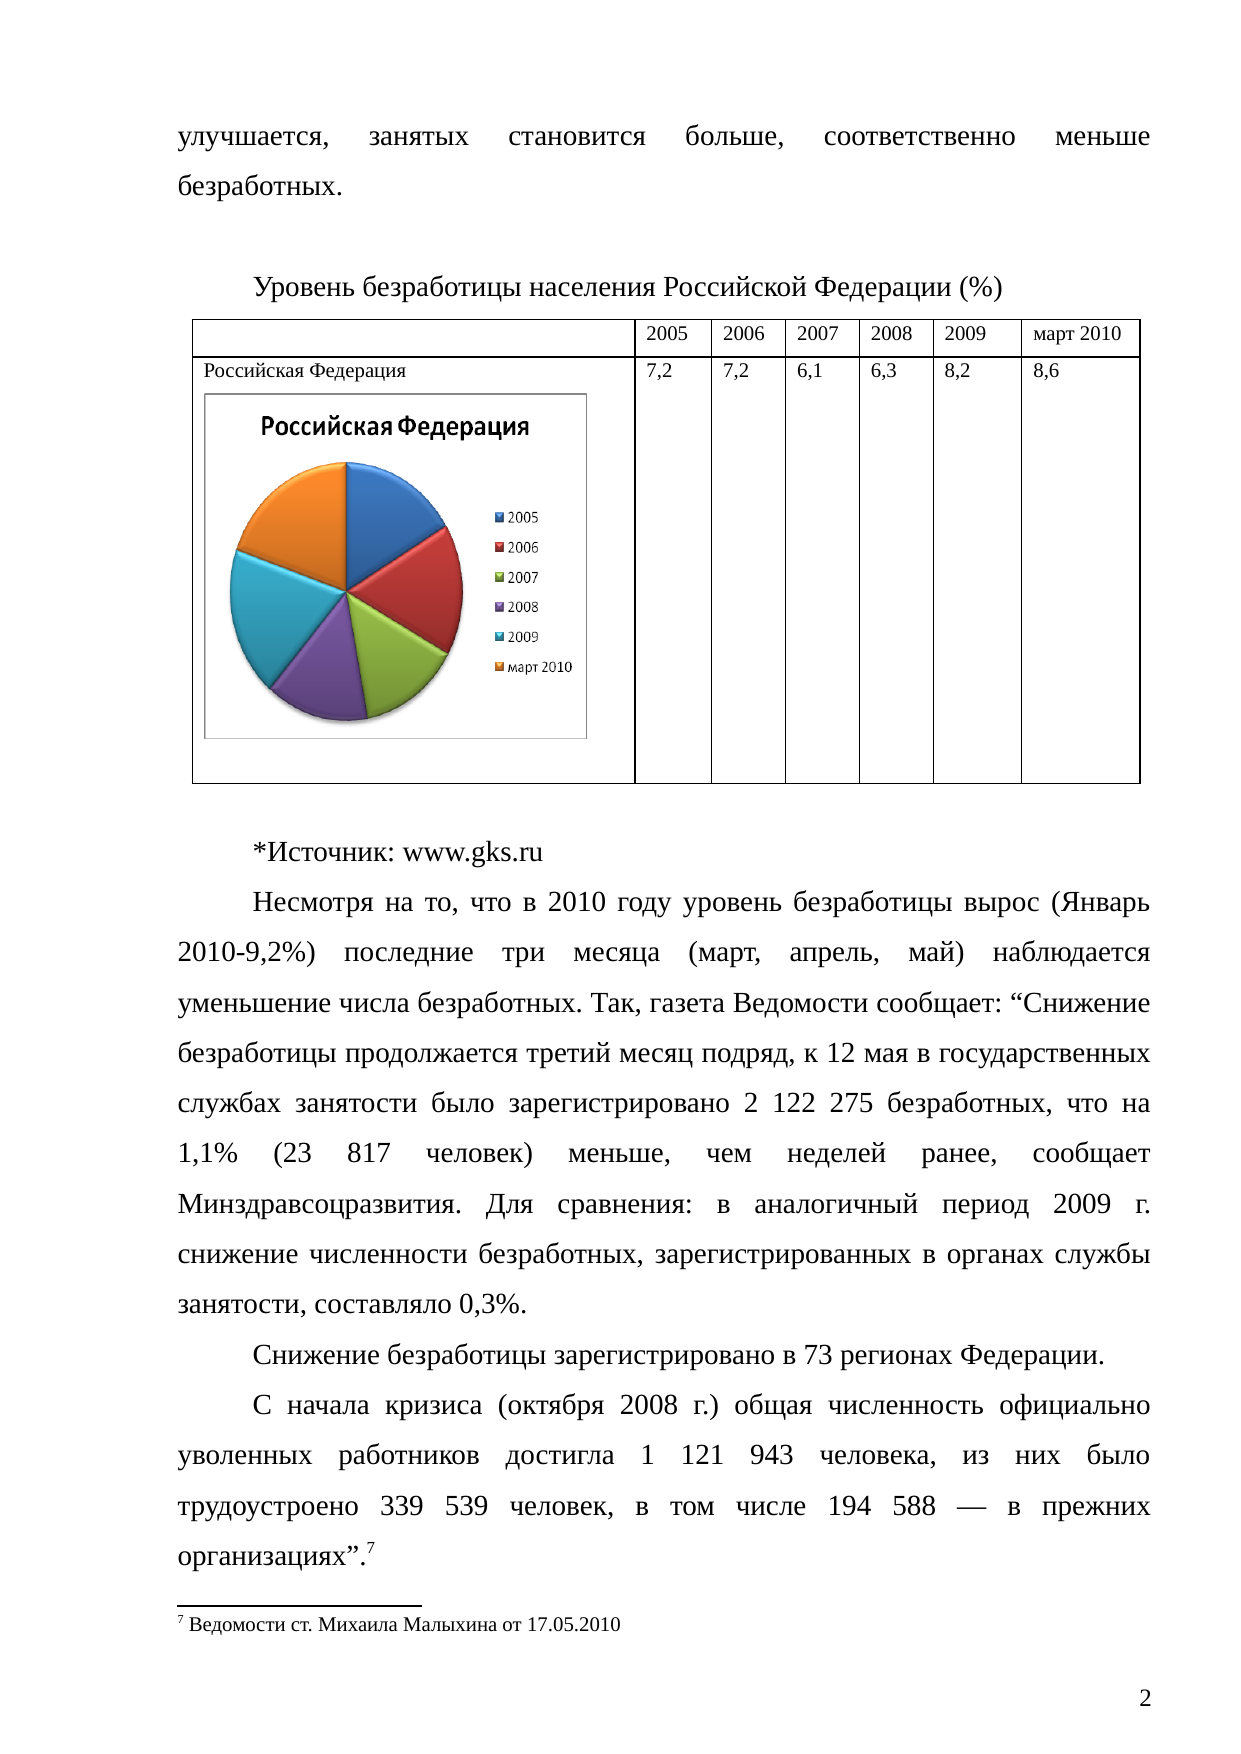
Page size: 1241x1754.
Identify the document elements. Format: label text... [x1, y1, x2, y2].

table_cell 7,2 [712, 358, 785, 782]
text *Источник: www.gks.ru [177, 834, 1152, 867]
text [177, 118, 1152, 202]
table_header 2009 [934, 320, 1021, 356]
table_header 2005 [636, 320, 711, 356]
table_header 2008 [860, 320, 933, 356]
table_cell 6,1 [786, 358, 859, 782]
table_cell Российская Федерация [193, 358, 634, 782]
table_cell 8,6 [1022, 358, 1139, 782]
table_cell 6,3 [860, 358, 933, 782]
text Снижение безработицы зарегистрировано в 73 регионах Федерации. [177, 1337, 1152, 1370]
text С начала кризиса (октября 2008 г.) общая численность официально уволенных работников достигла 1 121 943 человека, из них было трудоустроено 339 539 человек, в том числе 194 588 — в прежних организациях”. [177, 1387, 1152, 1572]
table_cell 7,2 [636, 358, 711, 782]
table_cell 8,2 [934, 358, 1021, 782]
table_header 2006 [712, 320, 785, 356]
picture [203, 393, 587, 739]
text Уровень безработицы населения Российской Федерации (%) [177, 269, 1152, 303]
text Несмотря на то, что в 2010 году уровень безработицы вырос (Январь 2010-9,2%) последние три месяца (март, апрель, май) наблюдается уменьшение числа безработных. Так, газета Ведомости сообщает: “Снижение безработицы продолжается третий месяц подряд, к 12 мая в государственных службах занятости было зарегистрировано 2 122 275 безработных, что на 1,1% (23 817 человек) меньше, чем неделей ранее, сообщает Минздравсоцразвития. Для сравнения: в аналогичный период 2009 г. снижение численности безработных, зарегистрированных в органах службы занятости, составляло 0,3%. [177, 884, 1152, 1320]
table_header [193, 320, 634, 356]
table_header 2007 [786, 320, 859, 356]
table_header март 2010 [1022, 320, 1139, 356]
